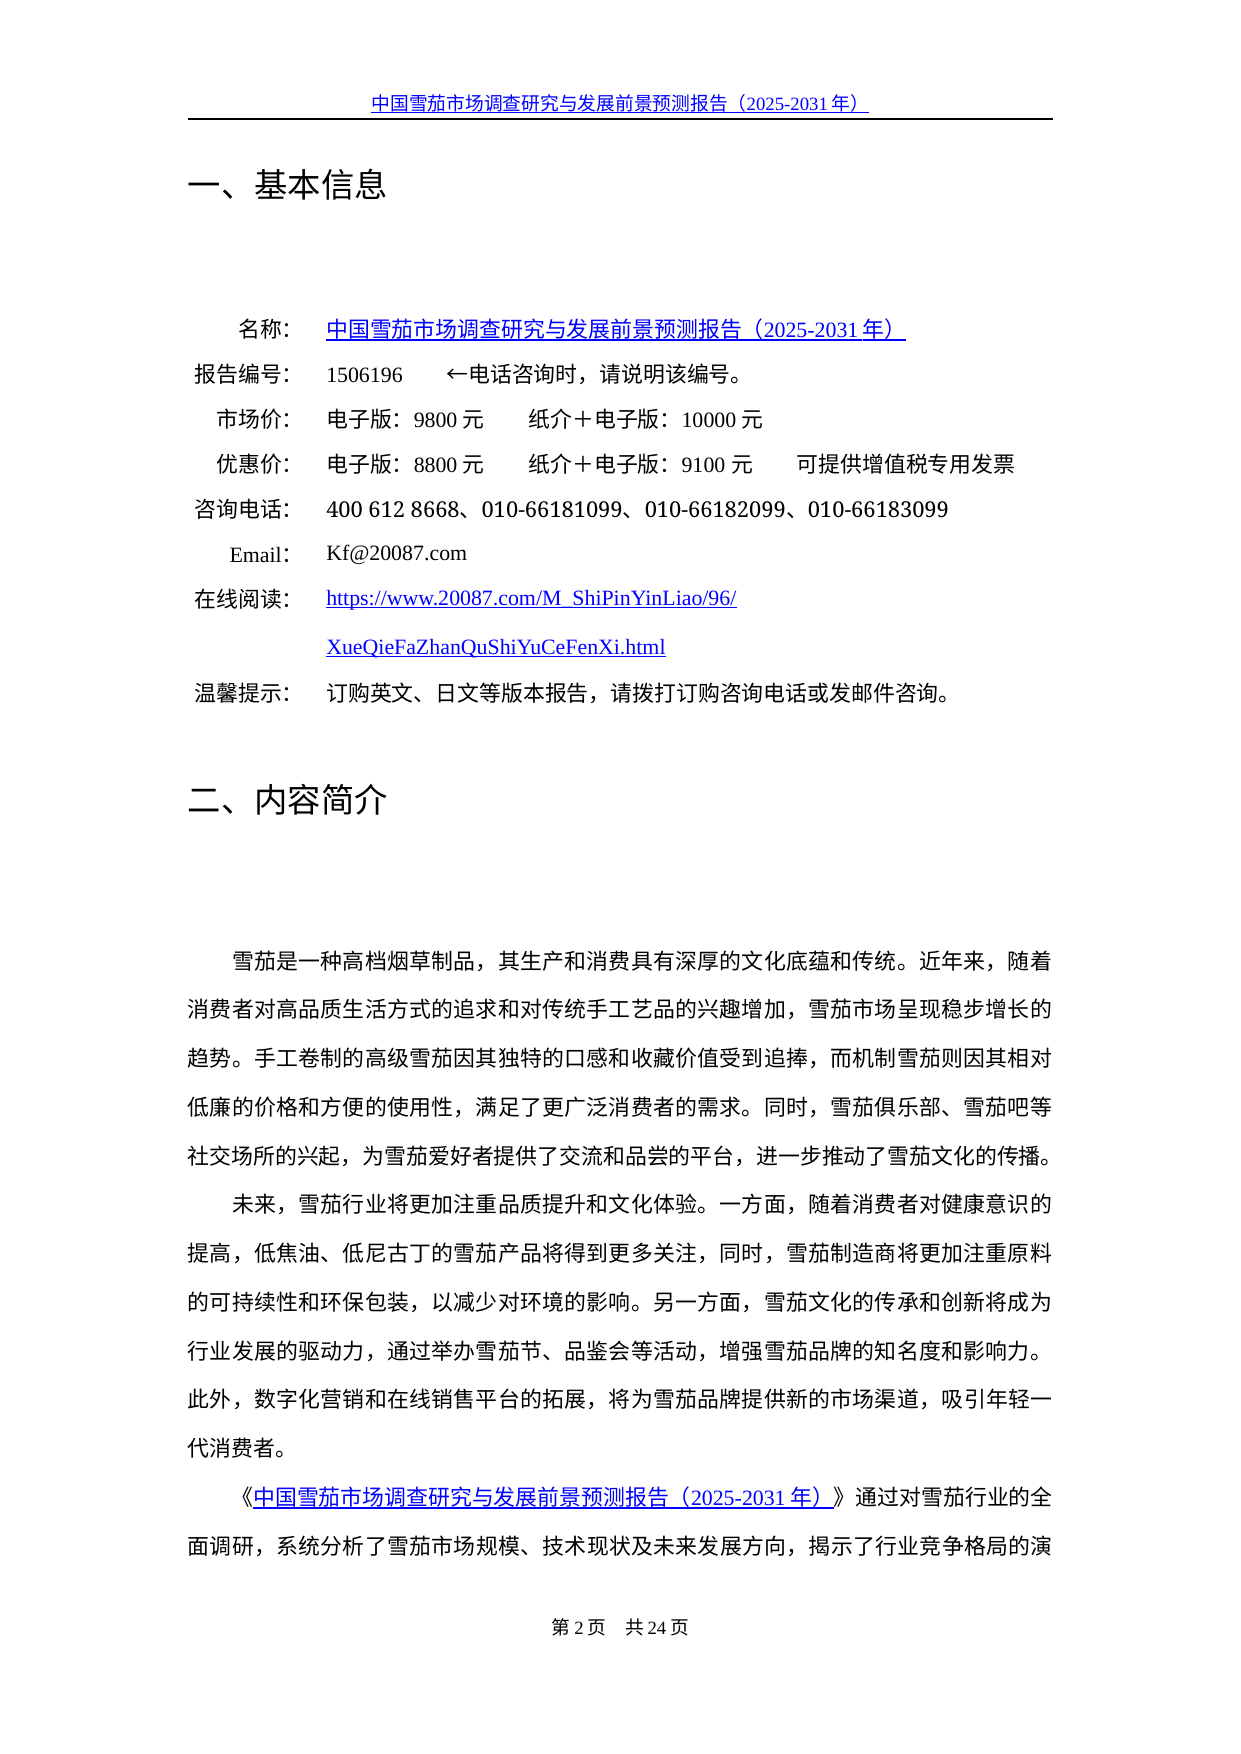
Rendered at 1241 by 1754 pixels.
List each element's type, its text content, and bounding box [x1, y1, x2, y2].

table_cell 在线阅读： [167, 582, 315, 675]
table_cell 订购英文、日文等版本报告，请拨打订购咨询电话或发邮件咨询。 [315, 675, 1073, 720]
table_cell 优惠价： [167, 447, 315, 492]
title 二、内容简介 [187, 766, 1053, 831]
table_cell 电子版：8800 元 纸介＋电子版：9100 元 可提供增值税专用发票 [315, 447, 1073, 492]
table_header 名称： [167, 312, 315, 357]
table_cell 市场价： [167, 402, 315, 447]
table_cell 咨询电话： [167, 492, 315, 537]
table_cell 电子版：9800 元 纸介＋电子版：10000 元 [315, 402, 1073, 447]
table_cell 温馨提示： [167, 675, 315, 720]
table_cell Email： [167, 537, 315, 582]
table_cell 1506196 ←电话咨询时，请说明该编号。 [315, 357, 1073, 402]
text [187, 943, 1053, 1561]
table_cell 400 612 8668、010-66181099、010-66182099、010-66183099 [315, 492, 1073, 537]
table_cell 报告编号： [167, 357, 315, 402]
table_header 中国雪茄市场调查研究与发展前景预测报告（2025-2031年） [315, 312, 1073, 357]
table_cell Kf@20087.com [315, 537, 1073, 582]
title 一、基本信息 [187, 150, 1053, 215]
table_cell [315, 582, 1073, 675]
